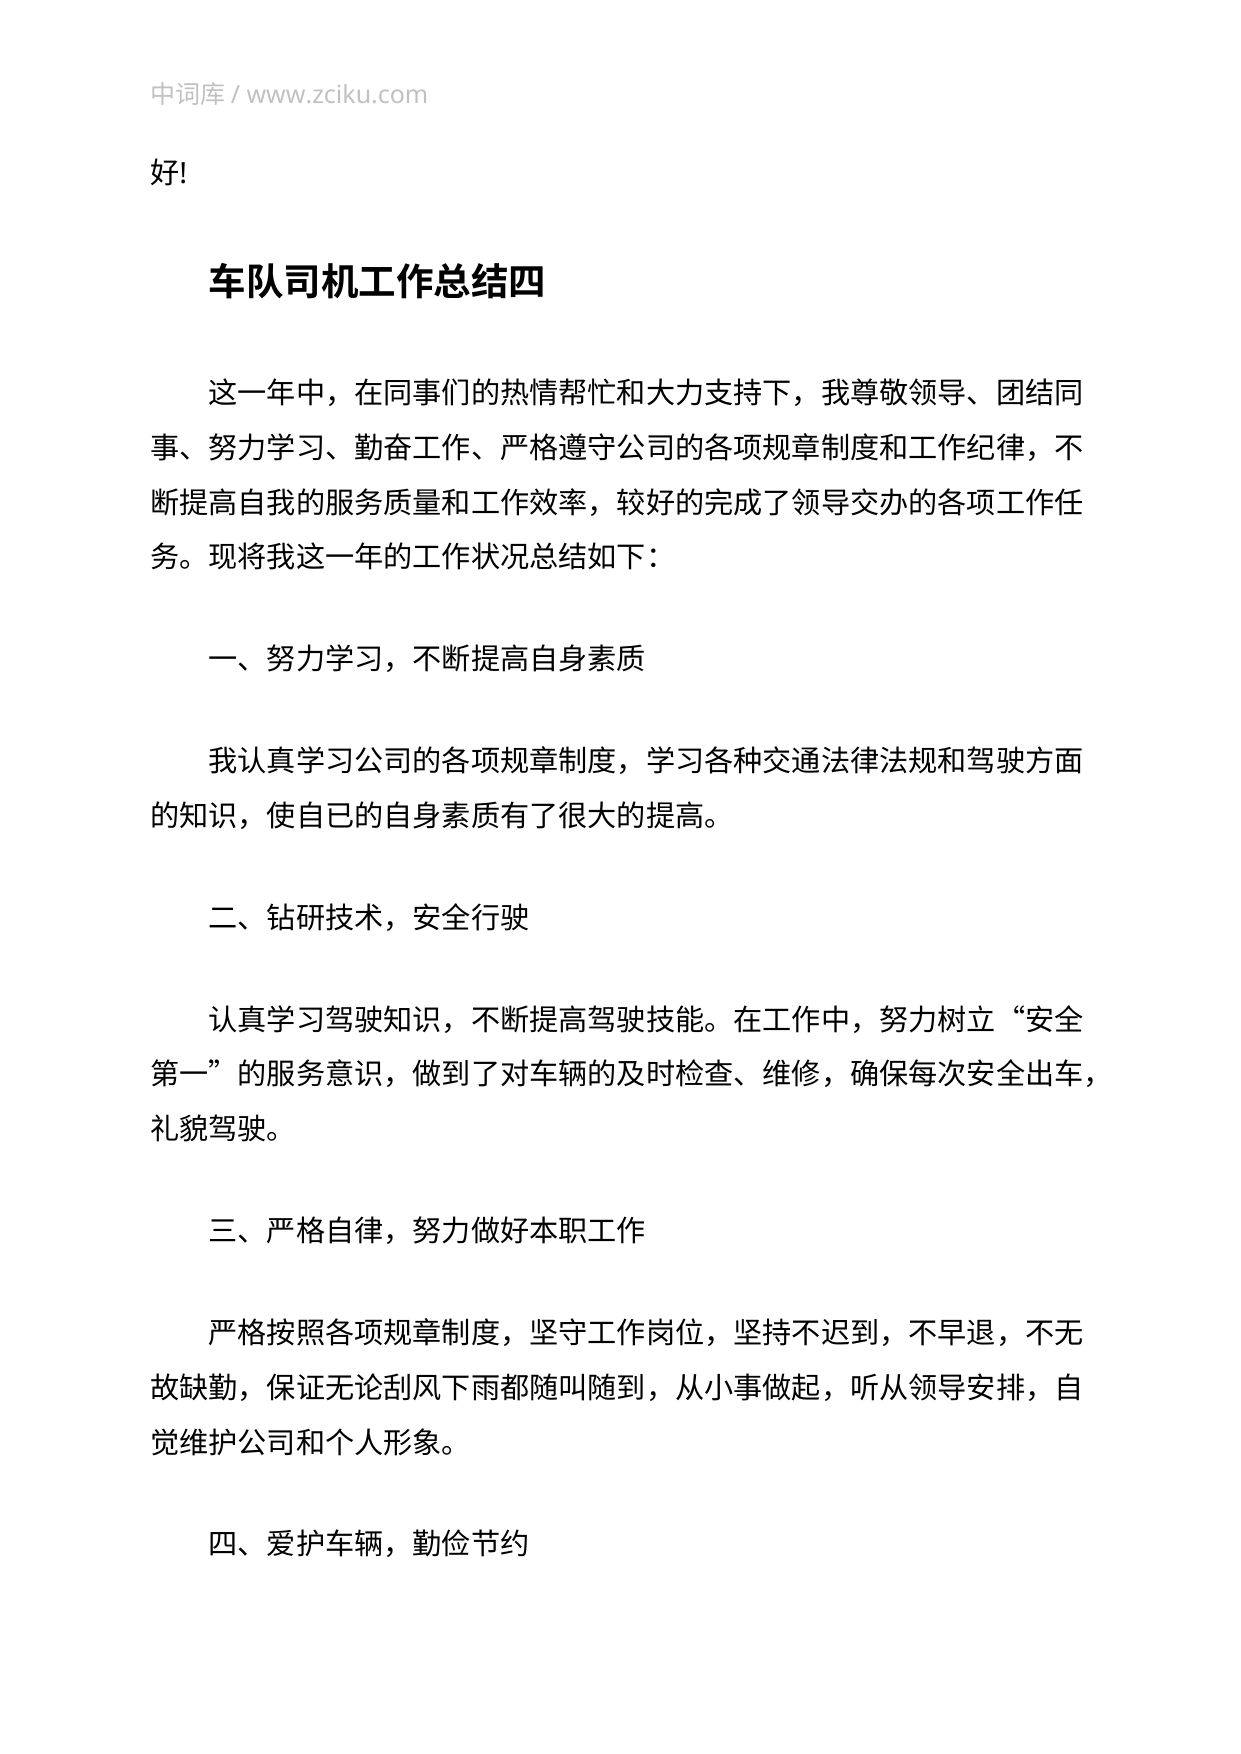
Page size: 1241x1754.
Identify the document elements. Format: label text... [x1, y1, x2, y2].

text 我认真学习公司的各项规章制度，学习各种交通法律法规和驾驶方面的知识，使自已的自身素质有了很大的提高。 [150, 738, 1090, 835]
text 二、钻研技术，安全行驶 [150, 894, 1090, 937]
text 一、努力学习，不断提高自身素质 [150, 636, 1090, 678]
text 认真学习驾驶知识，不断提高驾驶技能。在工作中，努力树立“安全第一”的服务意识，做到了对车辆的及时检查、维修，确保每次安全出车，礼貌驾驶。 [150, 996, 1090, 1148]
text 四、爱护车辆，勤俭节约 [150, 1521, 1090, 1563]
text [150, 150, 1090, 192]
text 严格按照各项规章制度，坚守工作岗位，坚持不迟到，不早退，不无故缺勤，保证无论刮风下雨都随叫随到，从小事做起，听从领导安排，自觉维护公司和个人形象。 [150, 1309, 1090, 1461]
text 车队司机工作总结四 [150, 252, 1090, 306]
text 三、严格自律，努力做好本职工作 [150, 1208, 1090, 1250]
text 这一年中，在同事们的热情帮忙和大力支持下，我尊敬领导、团结同事、努力学习、勤奋工作、严格遵守公司的各项规章制度和工作纪律，不断提高自我的服务质量和工作效率，较好的完成了领导交办的各项工作任务。现将我这一年的工作状况总结如下： [150, 369, 1090, 576]
